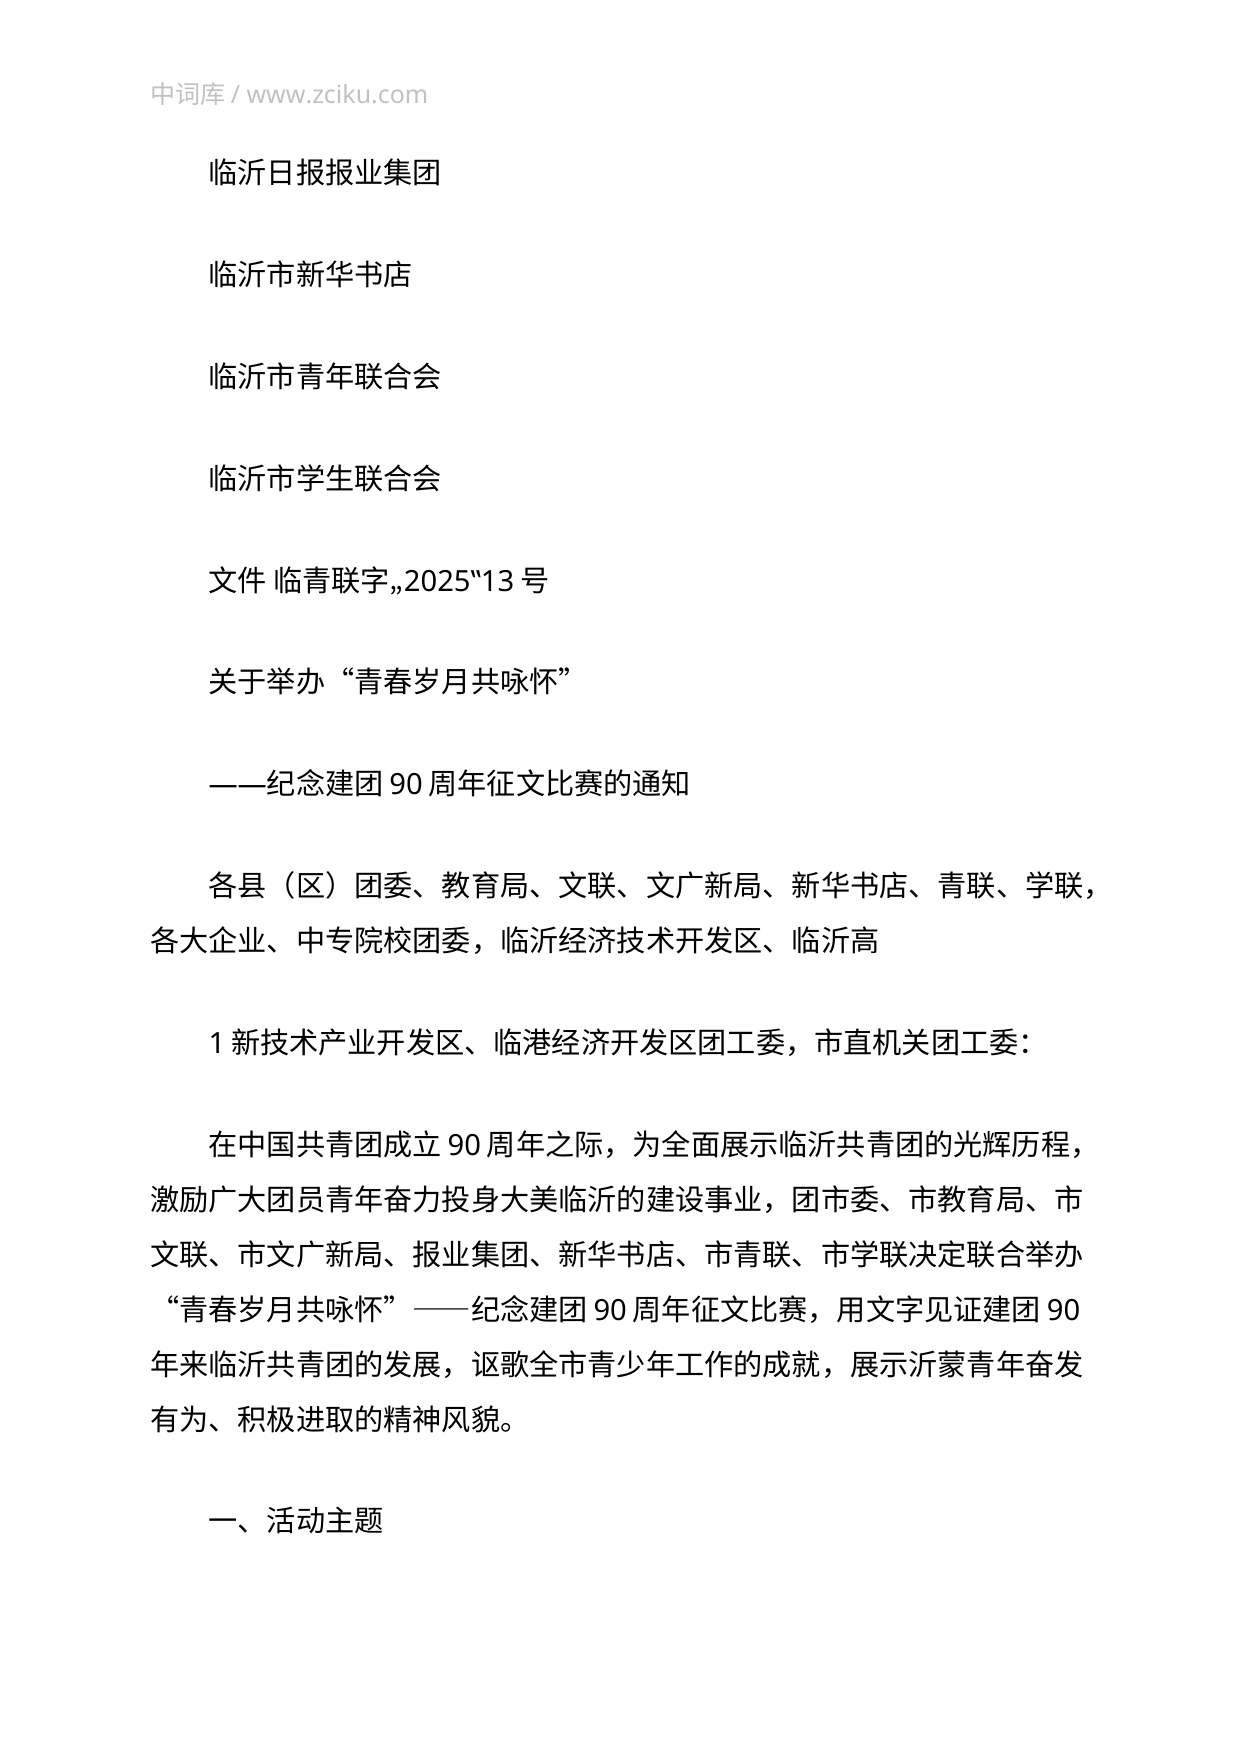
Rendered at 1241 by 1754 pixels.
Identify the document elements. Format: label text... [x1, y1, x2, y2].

text 临沂市青年联合会 [150, 353, 1090, 396]
text ——纪念建团90周年征文比赛的通知 [150, 761, 1090, 803]
text 1新技术产业开发区、临港经济开发区团工委，市直机关团工委： [150, 1019, 1090, 1062]
text 临沂日报报业集团 [150, 150, 1090, 192]
text 各县（区）团委、教育局、文联、文广新局、新华书店、青联、学联，各大企业、中专院校团委，临沂经济技术开发区、临沂高 [150, 863, 1090, 960]
text 一、活动主题 [150, 1498, 1090, 1540]
text 临沂市学生联合会 [150, 455, 1090, 498]
text 临沂市新华书店 [150, 252, 1090, 294]
text 文件 临青联字„2025‟13号 [150, 557, 1090, 599]
text 关于举办“青春岁月共咏怀” [150, 659, 1090, 701]
text 在中国共青团成立90周年之际，为全面展示临沂共青团的光辉历程，激励广大团员青年奋力投身大美临沂的建设事业，团市委、市教育局、市文联、市文广新局、报业集团、新华书店、市青联、市学联决定联合举办“青春岁月共咏怀”——纪念建团90周年征文比赛，用文字见证建团90年来临沂共青团的发展，讴歌全市青少年工作的成就，展示沂蒙青年奋发有为、积极进取的精神风貌。 [150, 1121, 1090, 1438]
